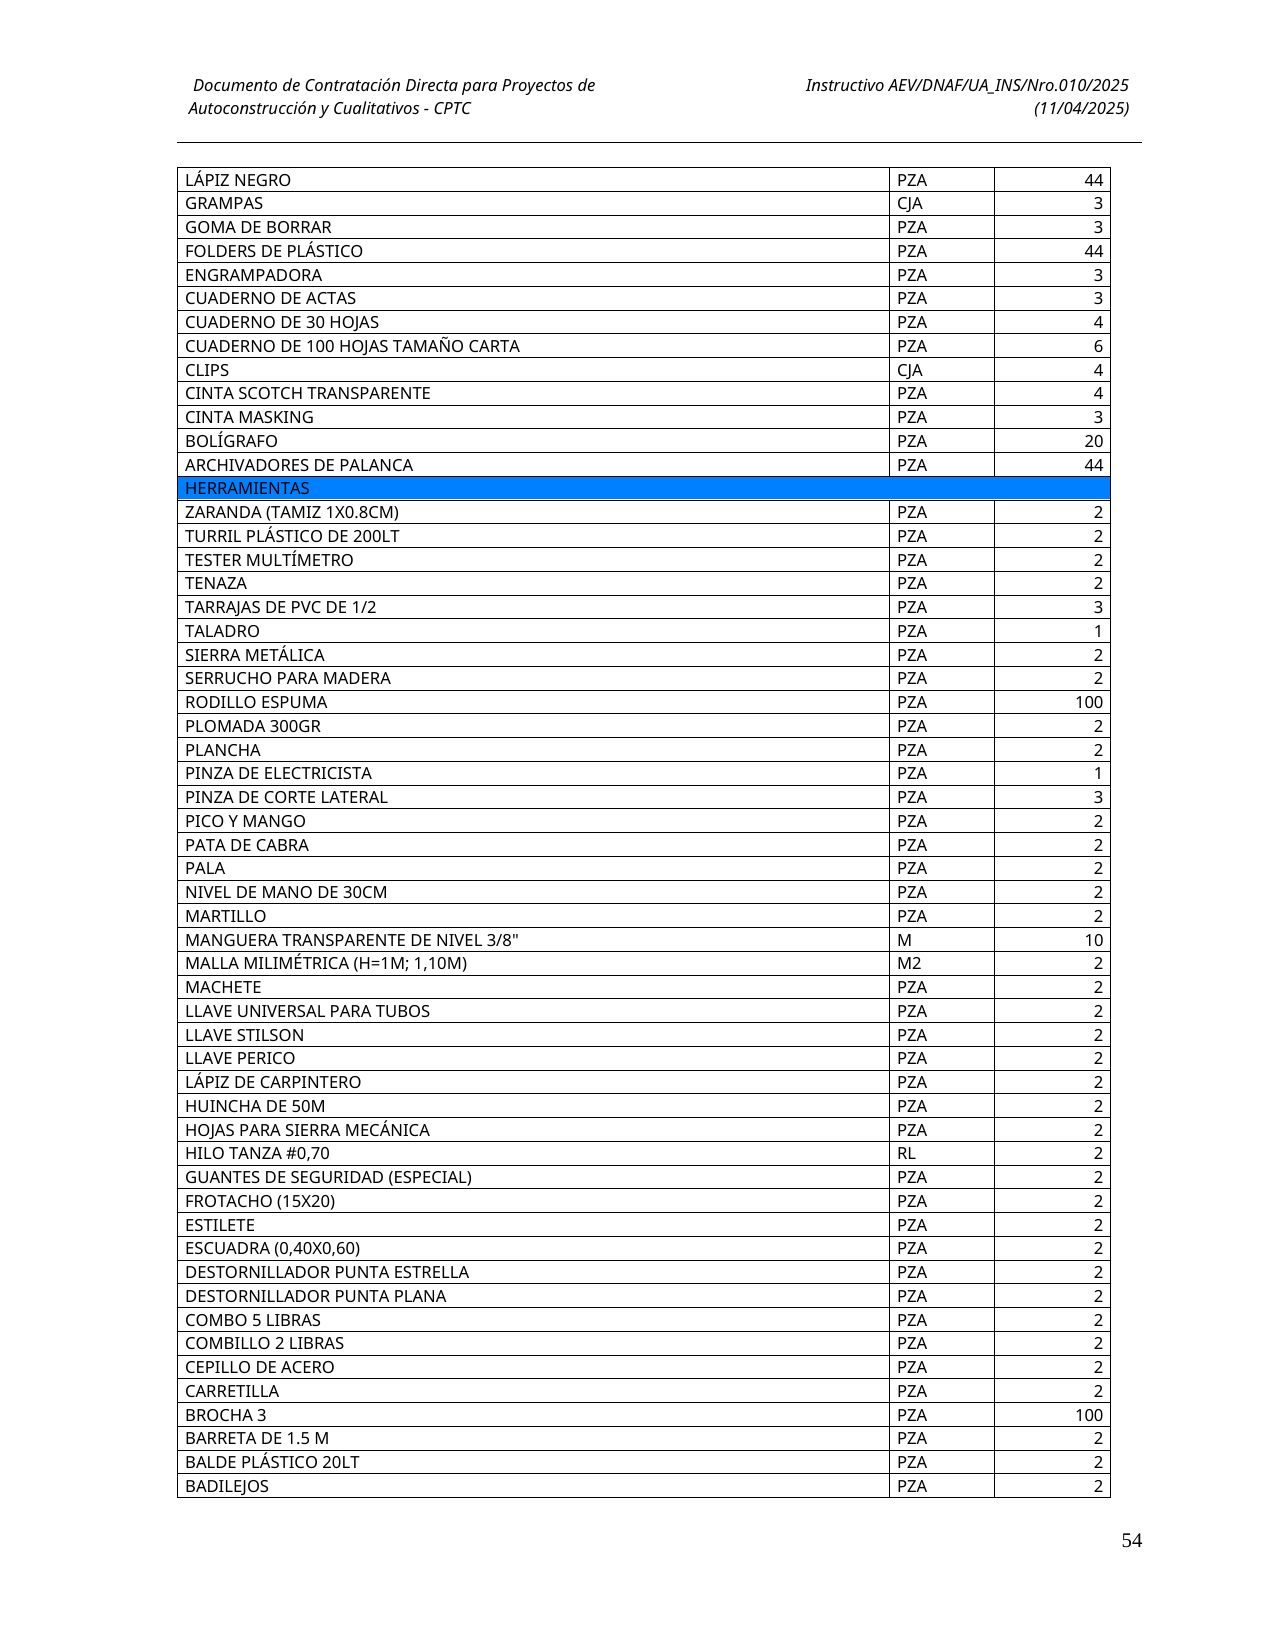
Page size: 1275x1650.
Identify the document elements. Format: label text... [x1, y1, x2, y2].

table_cell TESTER MULTÍMETRO [178, 548, 889, 571]
table_cell RODILLO ESPUMA [178, 691, 889, 713]
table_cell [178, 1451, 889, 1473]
table_cell 2 [995, 714, 1110, 737]
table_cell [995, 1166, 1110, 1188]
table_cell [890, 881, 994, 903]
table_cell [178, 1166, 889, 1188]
table_cell TARRAJAS DE PVC DE 1/2 [178, 596, 889, 618]
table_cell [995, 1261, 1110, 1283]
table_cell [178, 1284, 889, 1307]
table_cell PZA [890, 334, 994, 357]
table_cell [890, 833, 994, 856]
table_cell PZA [890, 263, 994, 286]
table_cell TALADRO [178, 619, 889, 642]
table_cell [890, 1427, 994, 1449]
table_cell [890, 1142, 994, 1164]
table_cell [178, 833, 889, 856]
table_cell LÁPIZ NEGRO [178, 168, 889, 191]
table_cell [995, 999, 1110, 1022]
table_cell GOMA DE BORRAR [178, 216, 889, 238]
table_cell GRAMPAS [178, 192, 889, 214]
table_cell ENGRAMPADORA [178, 263, 889, 286]
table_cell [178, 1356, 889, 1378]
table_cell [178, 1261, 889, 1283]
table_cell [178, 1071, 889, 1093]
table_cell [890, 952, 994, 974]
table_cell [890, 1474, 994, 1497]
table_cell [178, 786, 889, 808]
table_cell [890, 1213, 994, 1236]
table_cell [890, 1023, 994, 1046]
table_cell CINTA MASKING [178, 406, 889, 428]
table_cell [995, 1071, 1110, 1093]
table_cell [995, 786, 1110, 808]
table_cell TENAZA [178, 572, 889, 594]
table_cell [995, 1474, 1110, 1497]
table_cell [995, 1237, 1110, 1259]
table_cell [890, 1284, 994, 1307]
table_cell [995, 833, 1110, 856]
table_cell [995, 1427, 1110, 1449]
table_cell PZA [890, 524, 994, 547]
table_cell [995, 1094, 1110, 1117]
table_cell PZA [890, 596, 994, 618]
table_cell PZA [890, 691, 994, 713]
table_cell 2 [995, 643, 1110, 666]
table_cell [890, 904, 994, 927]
table_cell 44 [995, 239, 1110, 262]
table_cell 2 [995, 572, 1110, 594]
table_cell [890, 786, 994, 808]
table_cell PZA [890, 382, 994, 404]
table_cell CJA [890, 192, 994, 214]
table_cell 2 [995, 524, 1110, 547]
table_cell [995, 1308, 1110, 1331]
table_cell PZA [890, 406, 994, 428]
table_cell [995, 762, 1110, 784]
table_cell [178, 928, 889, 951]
table_cell PZA [890, 453, 994, 476]
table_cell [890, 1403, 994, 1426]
table_cell 3 [995, 287, 1110, 309]
table_cell 20 [995, 429, 1110, 452]
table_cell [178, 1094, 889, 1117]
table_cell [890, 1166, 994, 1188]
table_cell PZA [890, 168, 994, 191]
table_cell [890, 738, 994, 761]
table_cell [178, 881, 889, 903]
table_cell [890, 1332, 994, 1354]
table_cell SERRUCHO PARA MADERA [178, 667, 889, 689]
table_cell PZA [890, 501, 994, 523]
table_cell PZA [890, 311, 994, 333]
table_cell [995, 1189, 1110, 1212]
table_cell PZA [890, 619, 994, 642]
table_cell FOLDERS DE PLÁSTICO [178, 239, 889, 262]
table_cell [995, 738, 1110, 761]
table_cell 2 [995, 667, 1110, 689]
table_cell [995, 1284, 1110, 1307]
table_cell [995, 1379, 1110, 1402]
table_cell 44 [995, 168, 1110, 191]
table_cell 100 [995, 691, 1110, 713]
table_cell PLOMADA 300GR [178, 714, 889, 737]
table_cell TURRIL PLÁSTICO DE 200LT [178, 524, 889, 547]
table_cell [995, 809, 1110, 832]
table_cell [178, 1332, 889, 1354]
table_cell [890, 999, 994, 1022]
table_cell ZARANDA (TAMIZ 1X0.8CM) [178, 501, 889, 523]
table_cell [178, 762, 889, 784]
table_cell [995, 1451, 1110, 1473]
table_cell PZA [890, 667, 994, 689]
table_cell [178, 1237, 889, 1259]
table_cell 4 [995, 382, 1110, 404]
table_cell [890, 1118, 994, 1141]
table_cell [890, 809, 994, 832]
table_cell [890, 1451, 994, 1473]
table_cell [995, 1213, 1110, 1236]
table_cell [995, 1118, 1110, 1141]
table_cell PZA [890, 714, 994, 737]
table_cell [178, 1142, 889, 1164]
table_cell 6 [995, 334, 1110, 357]
table_cell PZA [890, 216, 994, 238]
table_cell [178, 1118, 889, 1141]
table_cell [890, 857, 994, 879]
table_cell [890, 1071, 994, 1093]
table_cell CUADERNO DE ACTAS [178, 287, 889, 309]
table_cell 4 [995, 311, 1110, 333]
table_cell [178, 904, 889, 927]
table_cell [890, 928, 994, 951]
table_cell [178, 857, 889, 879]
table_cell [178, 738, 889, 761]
table_cell PZA [890, 548, 994, 571]
table_cell 44 [995, 453, 1110, 476]
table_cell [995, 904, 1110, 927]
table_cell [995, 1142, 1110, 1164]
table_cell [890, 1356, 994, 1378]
table_cell 4 [995, 358, 1110, 381]
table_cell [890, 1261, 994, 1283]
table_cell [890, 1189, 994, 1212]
table_cell PZA [890, 429, 994, 452]
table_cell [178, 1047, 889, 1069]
table_cell 2 [995, 548, 1110, 571]
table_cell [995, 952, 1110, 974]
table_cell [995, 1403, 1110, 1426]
table_cell HERRAMIENTAS [178, 477, 1110, 499]
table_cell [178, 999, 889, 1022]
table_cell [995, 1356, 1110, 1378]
table_cell BOLÍGRAFO [178, 429, 889, 452]
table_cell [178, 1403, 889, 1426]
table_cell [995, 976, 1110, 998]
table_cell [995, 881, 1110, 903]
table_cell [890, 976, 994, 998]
table_cell ARCHIVADORES DE PALANCA [178, 453, 889, 476]
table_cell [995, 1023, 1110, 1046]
table_cell CLIPS [178, 358, 889, 381]
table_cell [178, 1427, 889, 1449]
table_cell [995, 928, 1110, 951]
table_cell 3 [995, 192, 1110, 214]
table_cell 3 [995, 596, 1110, 618]
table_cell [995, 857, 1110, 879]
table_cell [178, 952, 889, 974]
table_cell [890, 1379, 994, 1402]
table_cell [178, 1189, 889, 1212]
table_cell CUADERNO DE 30 HOJAS [178, 311, 889, 333]
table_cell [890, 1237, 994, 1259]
table_cell PZA [890, 239, 994, 262]
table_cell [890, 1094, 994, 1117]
table_cell PZA [890, 287, 994, 309]
table_cell PZA [890, 572, 994, 594]
table_cell CJA [890, 358, 994, 381]
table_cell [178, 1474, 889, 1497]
table_cell 2 [995, 501, 1110, 523]
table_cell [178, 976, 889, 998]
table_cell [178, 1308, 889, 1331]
table_cell 3 [995, 263, 1110, 286]
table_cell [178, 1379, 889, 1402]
table_cell SIERRA METÁLICA [178, 643, 889, 666]
table_cell 1 [995, 619, 1110, 642]
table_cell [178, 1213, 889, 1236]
table_cell CUADERNO DE 100 HOJAS TAMAÑO CARTA [178, 334, 889, 357]
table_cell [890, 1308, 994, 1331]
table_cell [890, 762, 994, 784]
table_cell CINTA SCOTCH TRANSPARENTE [178, 382, 889, 404]
table_cell 3 [995, 406, 1110, 428]
table_cell PZA [890, 643, 994, 666]
table_cell 3 [995, 216, 1110, 238]
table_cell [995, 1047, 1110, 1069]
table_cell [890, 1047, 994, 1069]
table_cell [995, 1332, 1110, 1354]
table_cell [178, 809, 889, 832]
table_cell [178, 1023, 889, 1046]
